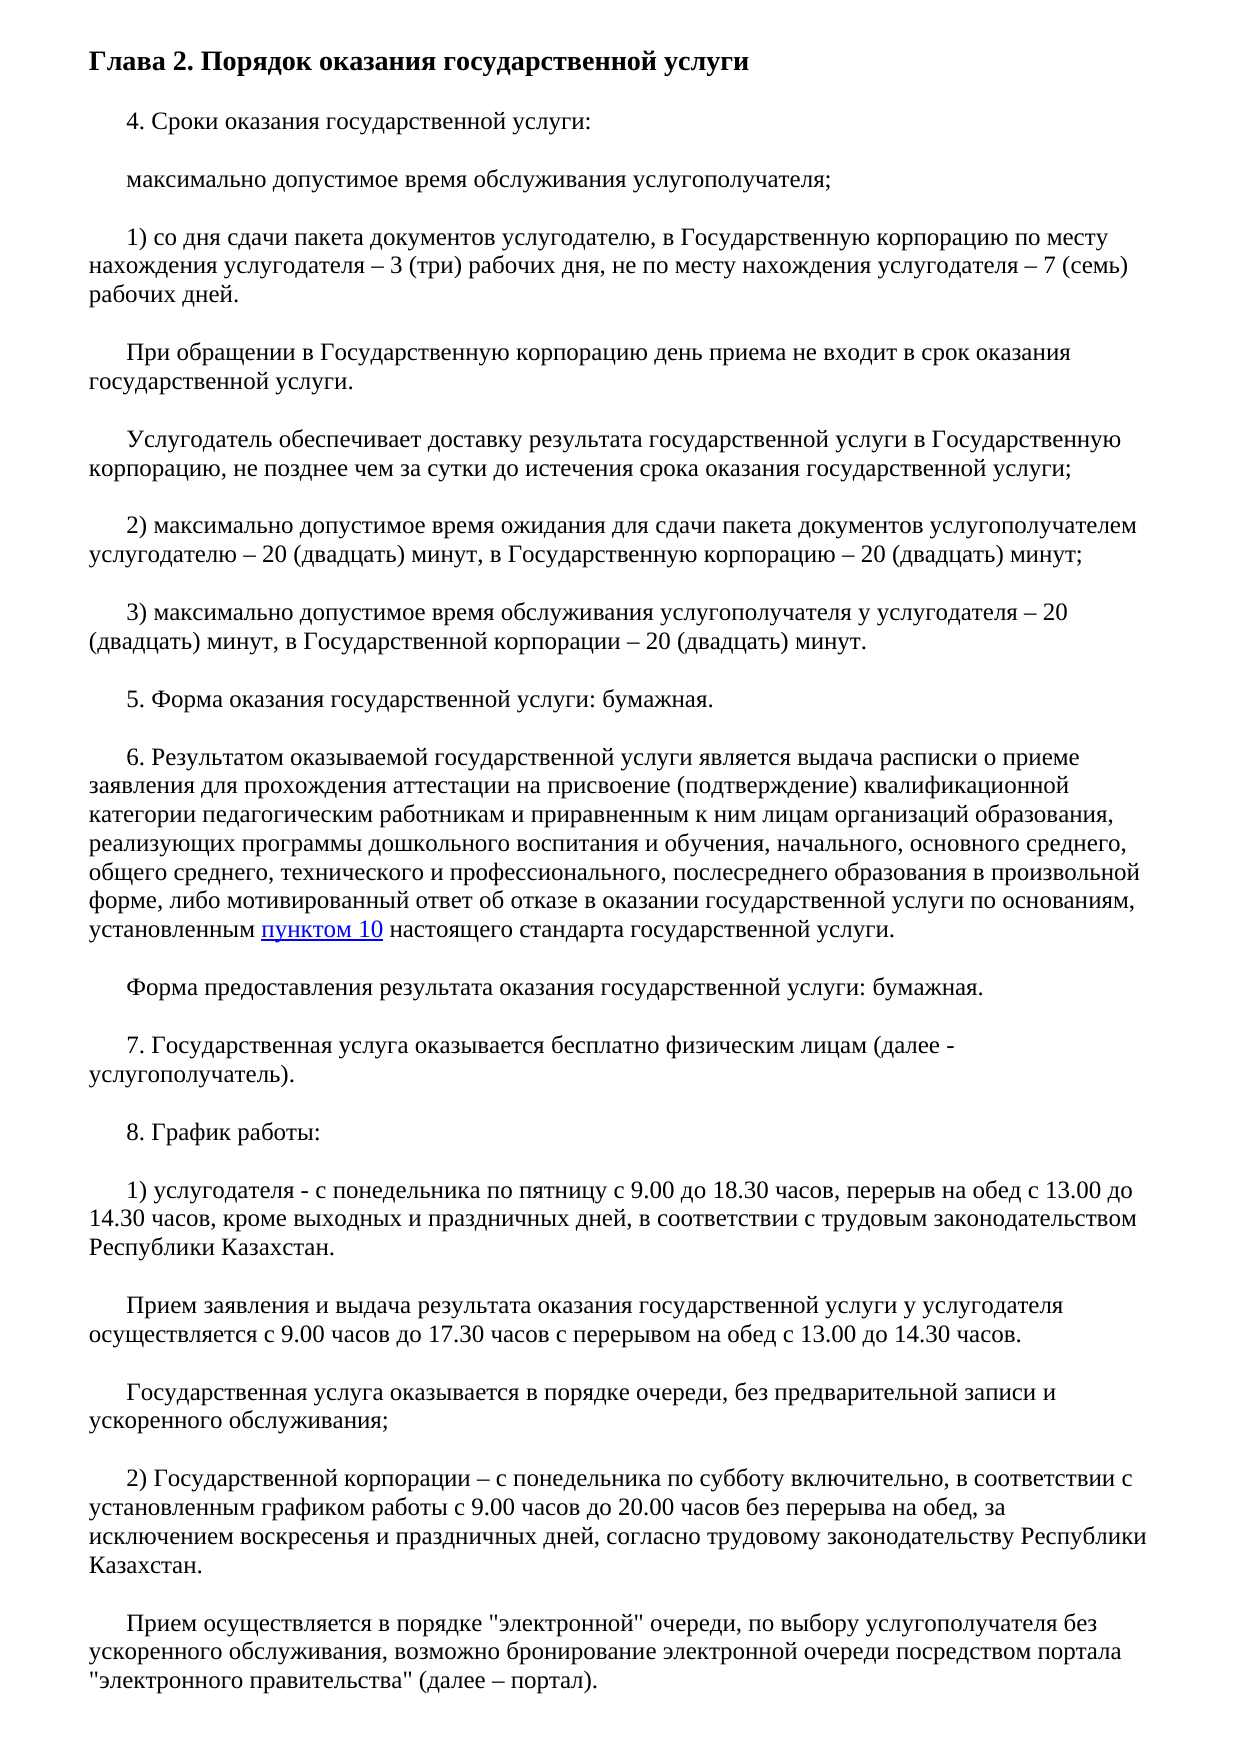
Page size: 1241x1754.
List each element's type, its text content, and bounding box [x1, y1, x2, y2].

text 6. Результатом оказываемой государственной услуги является выдача расписки о приеме заявления для прохождения аттестации на присвоение (подтверждение) квалификационной категории педагогическим работникам и приравненным к ним лицам организаций образования, реализующих программы дошкольного воспитания и обучения, начального, основного среднего, общего среднего, технического и профессионального, послесреднего образования в произвольной форме, либо мотивированный ответ об отказе в оказании государственной услуги по основаниям, установленным пунктом 10 настоящего стандарта государственной услуги. [89, 742, 1152, 943]
text Государственная услуга оказывается в порядке очереди, без предварительной записи и ускоренного обслуживания; [89, 1377, 1152, 1434]
text При обращении в Государственную корпорацию день приема не входит в срок оказания государственной услуги. [89, 337, 1152, 395]
text 4. Сроки оказания государственной услуги: [89, 106, 1152, 135]
text 8. График работы: [89, 1117, 1152, 1146]
text 3) максимально допустимое время обслуживания услугополучателя у услугодателя – 20 (двадцать) минут, в Государственной корпорации – 20 (двадцать) минут. [89, 597, 1152, 655]
text 2) максимально допустимое время ожидания для сдачи пакета документов услугополучателем услугодателю – 20 (двадцать) минут, в Государственную корпорацию – 20 (двадцать) минут; [89, 511, 1152, 568]
text 2) Государственной корпорации – с понедельника по субботу включительно, в соответствии с установленным графиком работы с 9.00 часов до 20.00 часов без перерыва на обед, за исключением воскресенья и праздничных дней, согласно трудовому законодательству Республики Казахстан. [89, 1463, 1152, 1578]
text Прием осуществляется в порядке "электронной" очереди, по выбору услугополучателя без ускоренного обслуживания, возможно бронирование электронной очереди посредством портала "электронного правительства" (далее – портал). [89, 1608, 1152, 1694]
text 5. Форма оказания государственной услуги: бумажная. [89, 684, 1152, 713]
text Форма предоставления результата оказания государственной услуги: бумажная. [89, 972, 1152, 1001]
text 1) услугодателя - с понедельника по пятницу с 9.00 до 18.30 часов, перерыв на обед с 13.00 до 14.30 часов, кроме выходных и праздничных дней, в соответствии с трудовым законодательством Республики Казахстан. [89, 1175, 1152, 1261]
text Услугодатель обеспечивает доставку результата государственной услуги в Государственную корпорацию, не позднее чем за сутки до истечения срока оказания государственной услуги; [89, 424, 1152, 481]
text Глава 2. Порядок оказания государственной услуги [89, 44, 1152, 77]
text 1) cо дня сдачи пакета документов услугодателю, в Государственную корпорацию по месту нахождения услугодателя – 3 (три) рабочих дня, не по месту нахождения услугодателя – 7 (семь) рабочих дней. [89, 222, 1152, 308]
text Прием заявления и выдача результата оказания государственной услуги у услугодателя осуществляется с 9.00 часов до 17.30 часов с перерывом на обед с 13.00 до 14.30 часов. [89, 1290, 1152, 1348]
text 7. Государственная услуга оказывается бесплатно физическим лицам (далее - услугополучатель). [89, 1030, 1152, 1088]
text максимально допустимое время обслуживания услугополучателя; [89, 164, 1152, 193]
